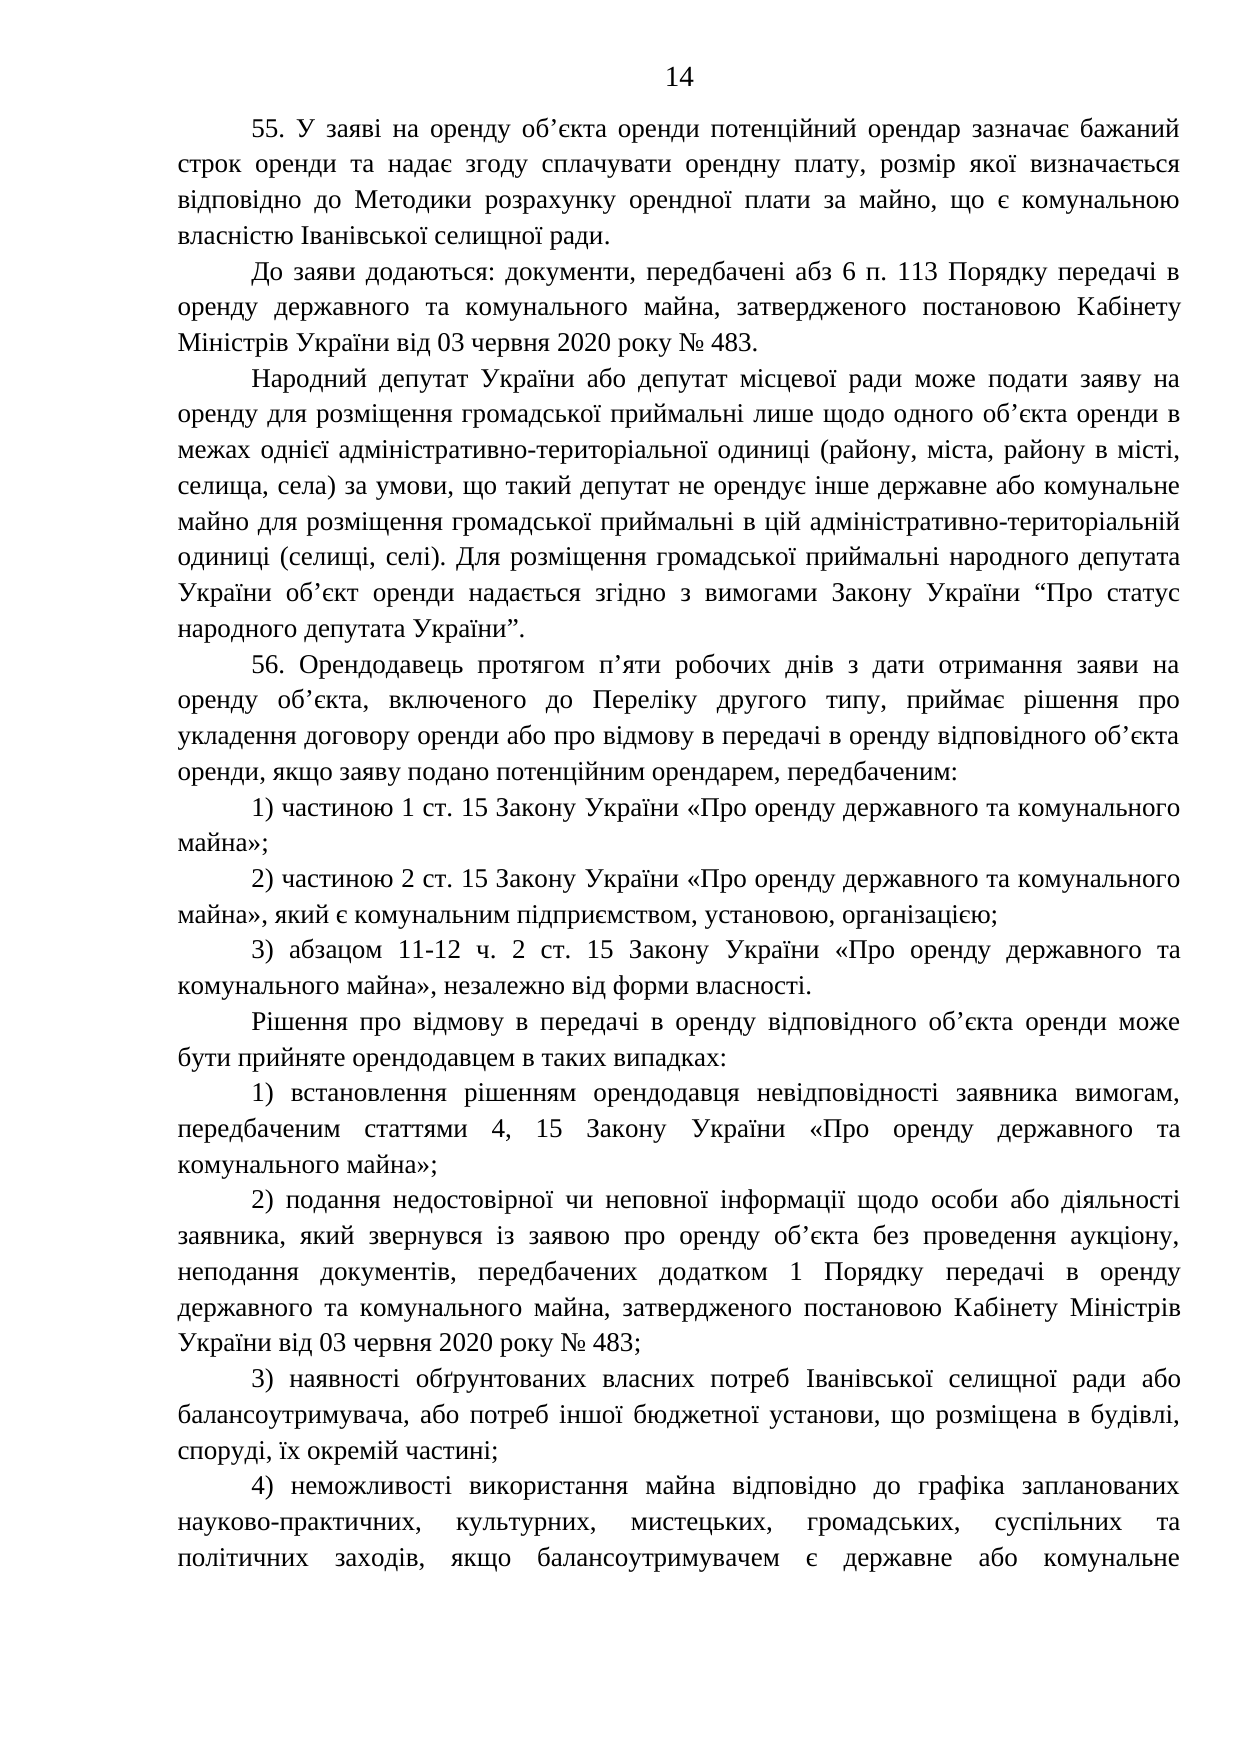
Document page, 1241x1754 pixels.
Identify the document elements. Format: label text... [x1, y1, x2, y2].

text До заяви додаються: документи, передбачені абз 6 п. 113 Порядку передачі в оренду державного та комунального майна, затвердженого постановою Кабінету Міністрів України від 03 червня 2020 року № 483. [177, 255, 1181, 357]
text Народний депутат України або депутат місцевої ради може подати заяву на оренду для розміщення громадської приймальні лише щодо одного об’єкта оренди в межах однієї адміністративно-територіальної одиниці (району, міста, району в місті, селища, села) за умови, що такий депутат не орендує інше державне або комунальне майно для розміщення громадської приймальні в цій адміністративно-територіальній одиниці (селищі, селі). Для розміщення громадської приймальні народного депутата України об’єкт оренди надається згідно з вимогами Закону України “Про статус народного депутата України”. [177, 362, 1181, 643]
text 2) подання недостовірної чи неповної інформації щодо особи або діяльності заявника, який звернувся із заявою про оренду об’єкта без проведення аукціону, неподання документів, передбачених додатком 1 Порядку передачі в оренду державного та комунального майна, затвердженого постановою Кабінету Міністрів України від 03 червня 2020 року № 483; [177, 1184, 1181, 1358]
text 3) наявності обґрунтованих власних потреб Іванівської селищної ради або балансоутримувача, або потреб іншої бюджетної установи, що розміщена в будівлі, споруді, їх окремій частині; [177, 1362, 1181, 1465]
text 56. Орендодавець протягом п’яти робочих днів з дати отримання заяви на оренду об’єкта, включеного до Переліку другого типу, приймає рішення про укладення договору оренди або про відмову в передачі в оренду відповідного об’єкта оренди, якщо заяву подано потенційним орендарем, передбаченим: [177, 648, 1181, 786]
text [177, 1469, 1181, 1572]
text 1) частиною 1 ст. 15 Закону України «Про оренду державного та комунального майна»; [177, 791, 1181, 857]
text 1) встановлення рішенням орендодавця невідповідності заявника вимогам, передбаченим статтями 4, 15 Закону України «Про оренду державного та комунального майна»; [177, 1076, 1181, 1179]
text 55. У заяві на оренду об’єкта оренди потенційний орендар зазначає бажаний строк оренди та надає згоду сплачувати орендну плату, розмір якої визначається відповідно до Методики розрахунку орендної плати за майно, що є комунальною власністю Іванівської селищної ради. [177, 112, 1181, 250]
text 3) абзацом 11-12 ч. 2 ст. 15 Закону України «Про оренду державного та комунального майна», незалежно від форми власності. [177, 933, 1181, 1000]
text 2) частиною 2 ст. 15 Закону України «Про оренду державного та комунального майна», який є комунальним підприємством, установою, організацією; [177, 862, 1181, 929]
text Рішення про відмову в передачі в оренду відповідного об’єкта оренди може бути прийняте орендодавцем в таких випадках: [177, 1005, 1181, 1072]
